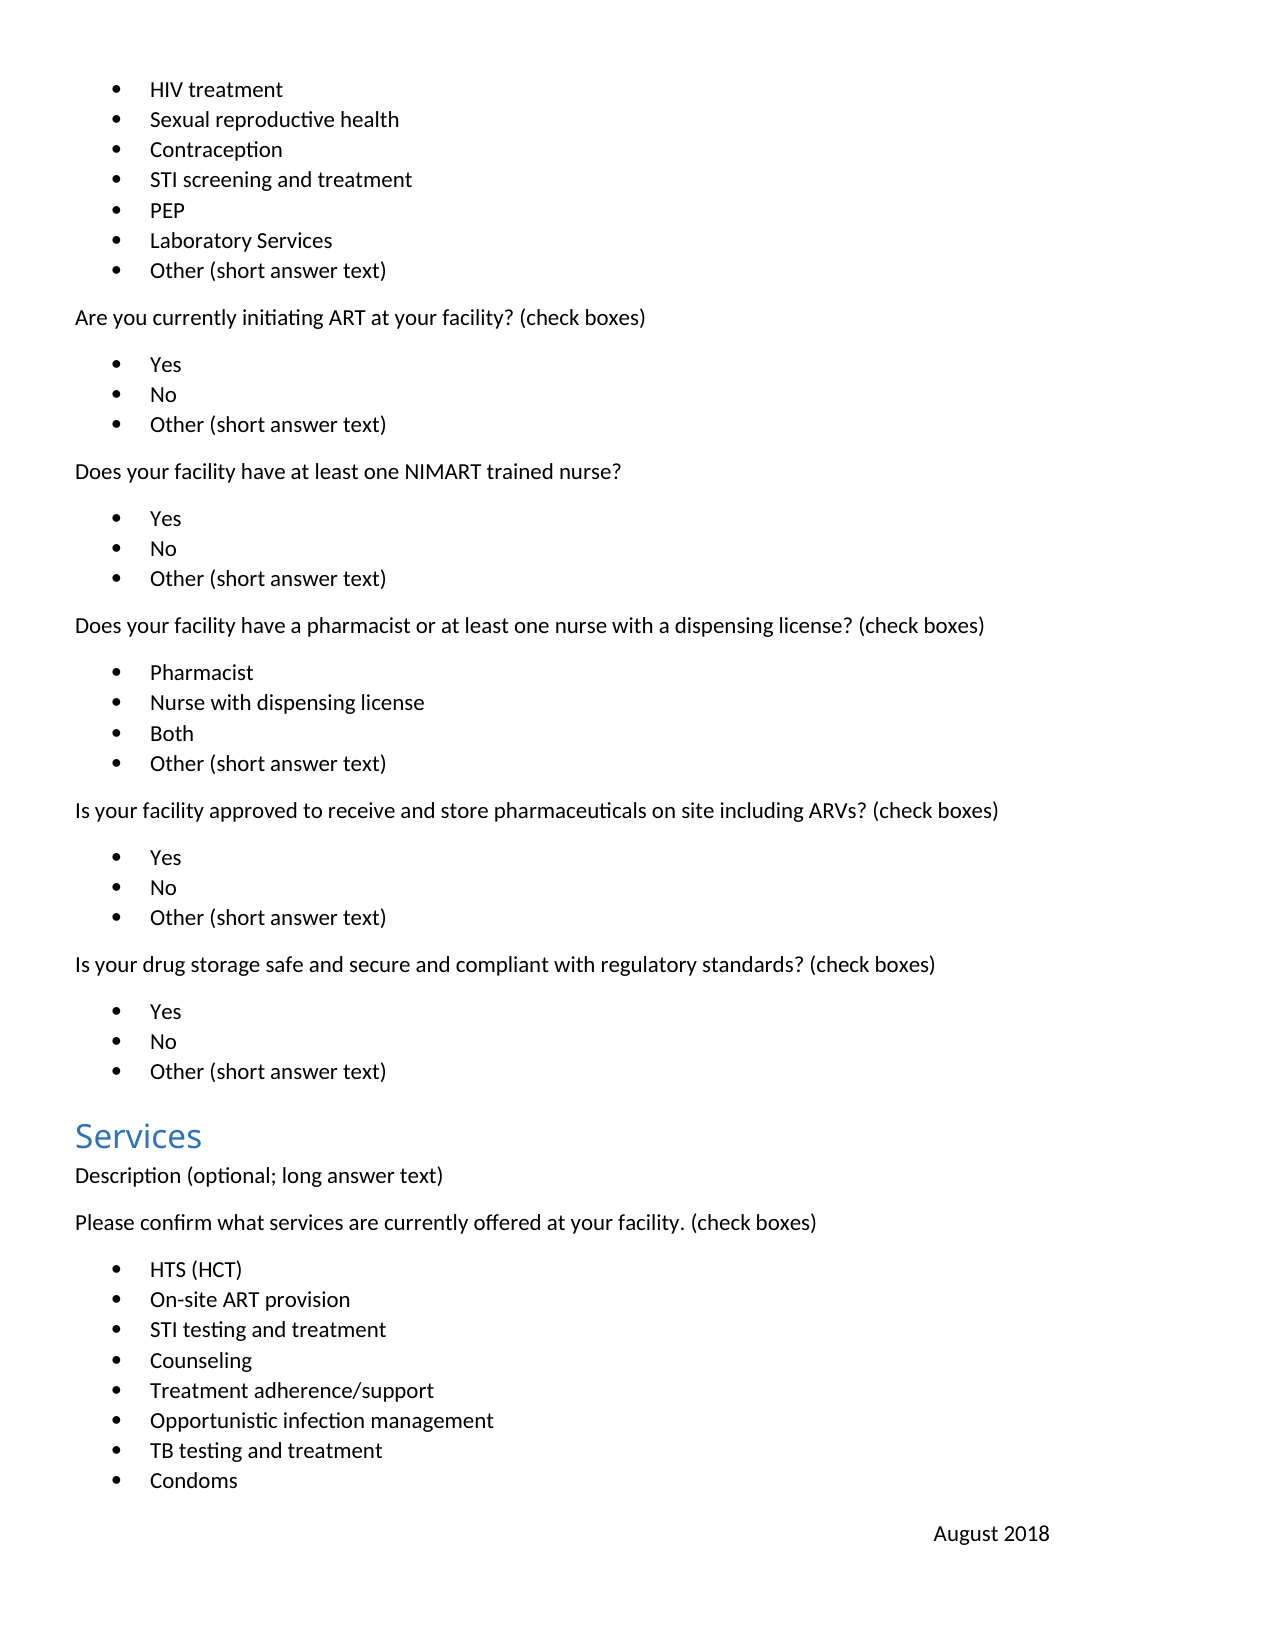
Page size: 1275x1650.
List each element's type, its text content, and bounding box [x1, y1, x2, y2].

list Other (short answer text) [112, 749, 1200, 777]
list HIV treatment [112, 75, 1200, 103]
list Pharmacist [112, 658, 1200, 686]
list Other (short answer text) [112, 256, 1200, 284]
text Are you currently initiating ART at your facility? (check boxes) [75, 303, 1200, 331]
subtitle Services [75, 1112, 1200, 1158]
list No [112, 534, 1200, 562]
list No [112, 1027, 1200, 1055]
list Treatment adherence/support [112, 1376, 1200, 1404]
list Sexual reproductive health [112, 105, 1200, 133]
text Please confirm what services are currently offered at your facility. (check boxes) [75, 1208, 1200, 1236]
list Other (short answer text) [112, 903, 1200, 931]
list Both [112, 719, 1200, 747]
list Contraception [112, 135, 1200, 163]
list TB testing and treatment [112, 1436, 1200, 1464]
list PEP [112, 196, 1200, 224]
list Other (short answer text) [112, 410, 1200, 438]
list On-site ART provision [112, 1285, 1200, 1313]
list Nurse with dispensing license [112, 688, 1200, 717]
list Other (short answer text) [112, 564, 1200, 593]
list Other (short answer text) [112, 1057, 1200, 1085]
list STI testing and treatment [112, 1316, 1200, 1344]
list Yes [112, 350, 1200, 378]
list Condoms [112, 1467, 1200, 1495]
list Counseling [112, 1346, 1200, 1374]
list Yes [112, 997, 1200, 1025]
list HTS (HCT) [112, 1255, 1200, 1283]
text Does your facility have at least one NIMART trained nurse? [75, 457, 1200, 485]
list Opportunistic infection management [112, 1406, 1200, 1434]
list No [112, 873, 1200, 901]
text Does your facility have a pharmacist or at least one nurse with a dispensing license? (check boxes) [75, 611, 1200, 639]
text Description (optional; long answer text) [75, 1161, 1200, 1189]
text Is your drug storage safe and secure and compliant with regulatory standards? (check boxes) [75, 950, 1200, 978]
list No [112, 380, 1200, 408]
list Yes [112, 843, 1200, 871]
list STI screening and treatment [112, 166, 1200, 194]
list Laboratory Services [112, 226, 1200, 254]
list Yes [112, 504, 1200, 532]
text Is your facility approved to receive and store pharmaceuticals on site including ARVs? (check boxes) [75, 796, 1200, 824]
